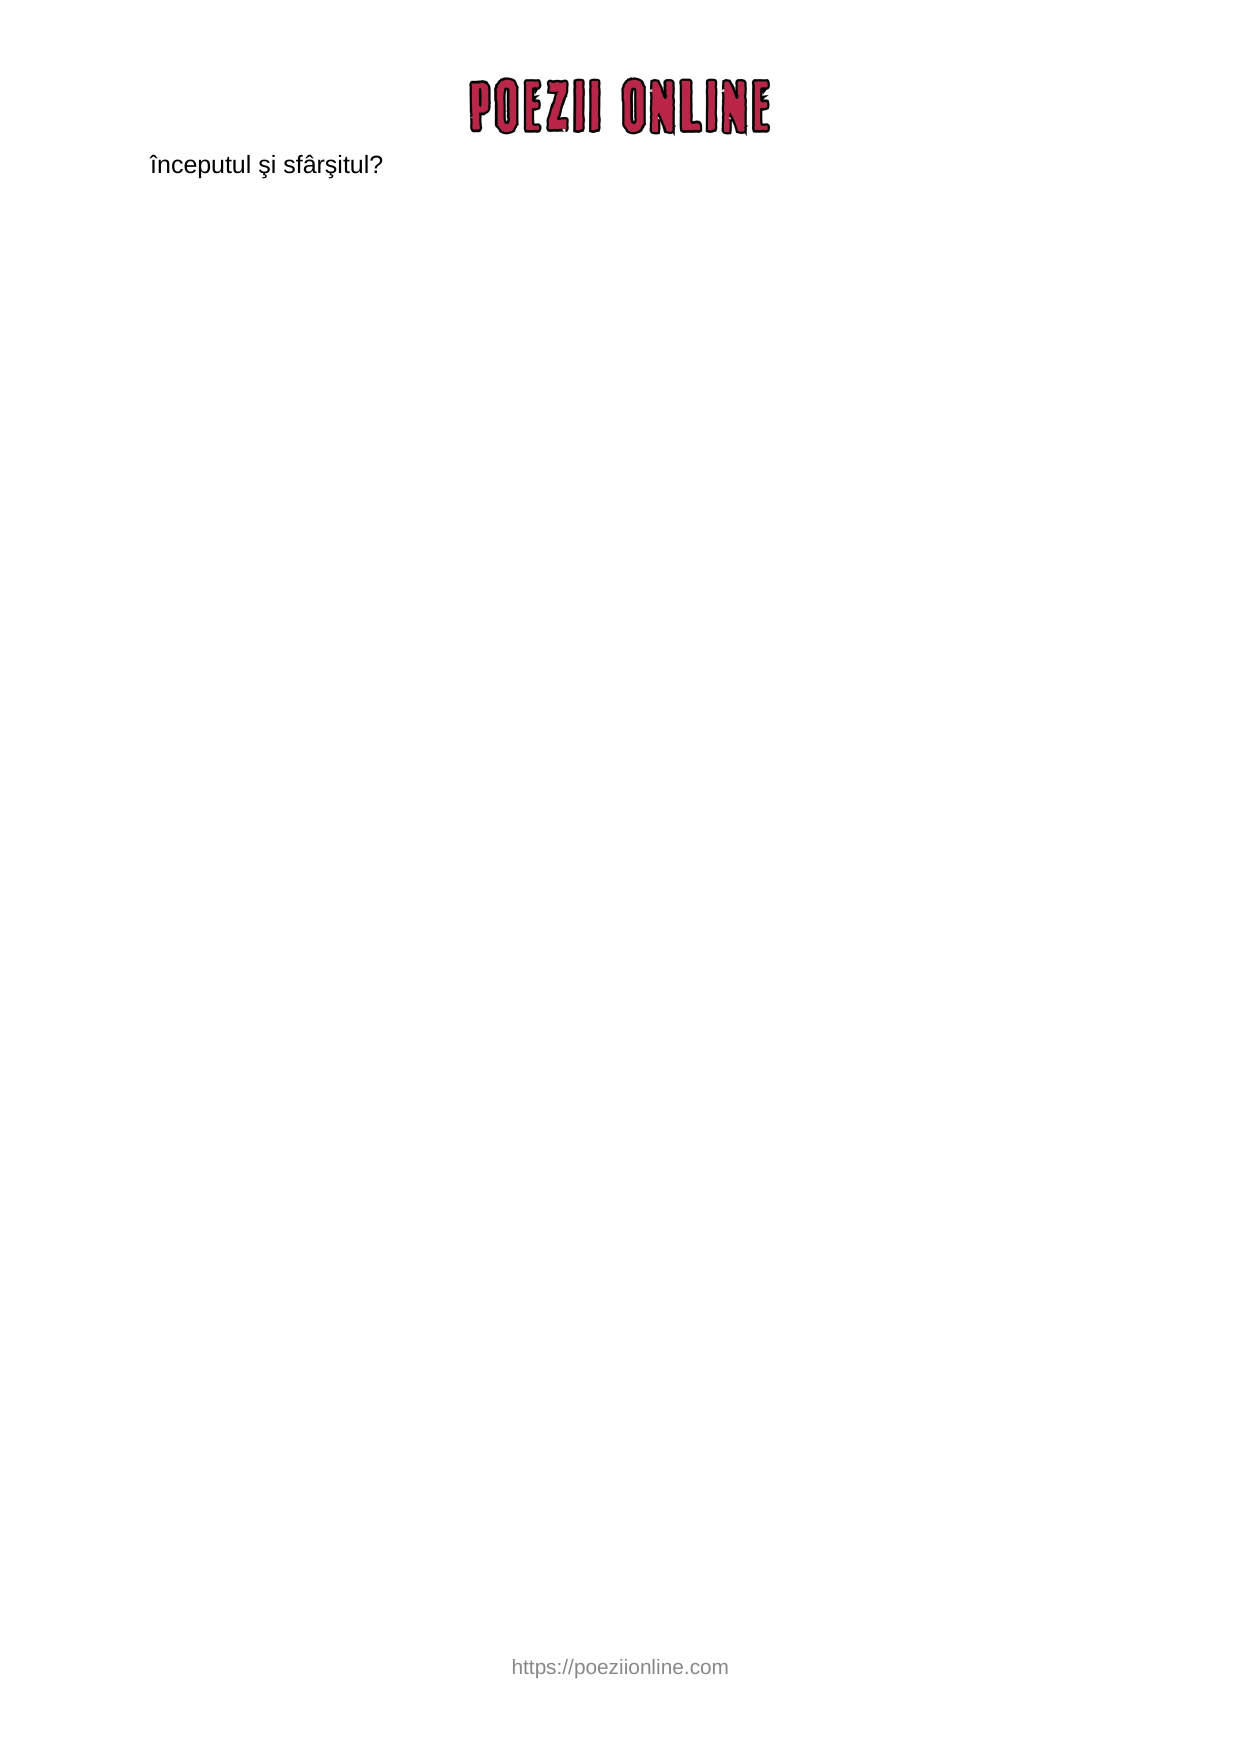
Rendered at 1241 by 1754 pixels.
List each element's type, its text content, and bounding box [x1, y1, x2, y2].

text începutul şi sfârşitul? [150, 150, 1090, 179]
picture [463, 74, 777, 138]
